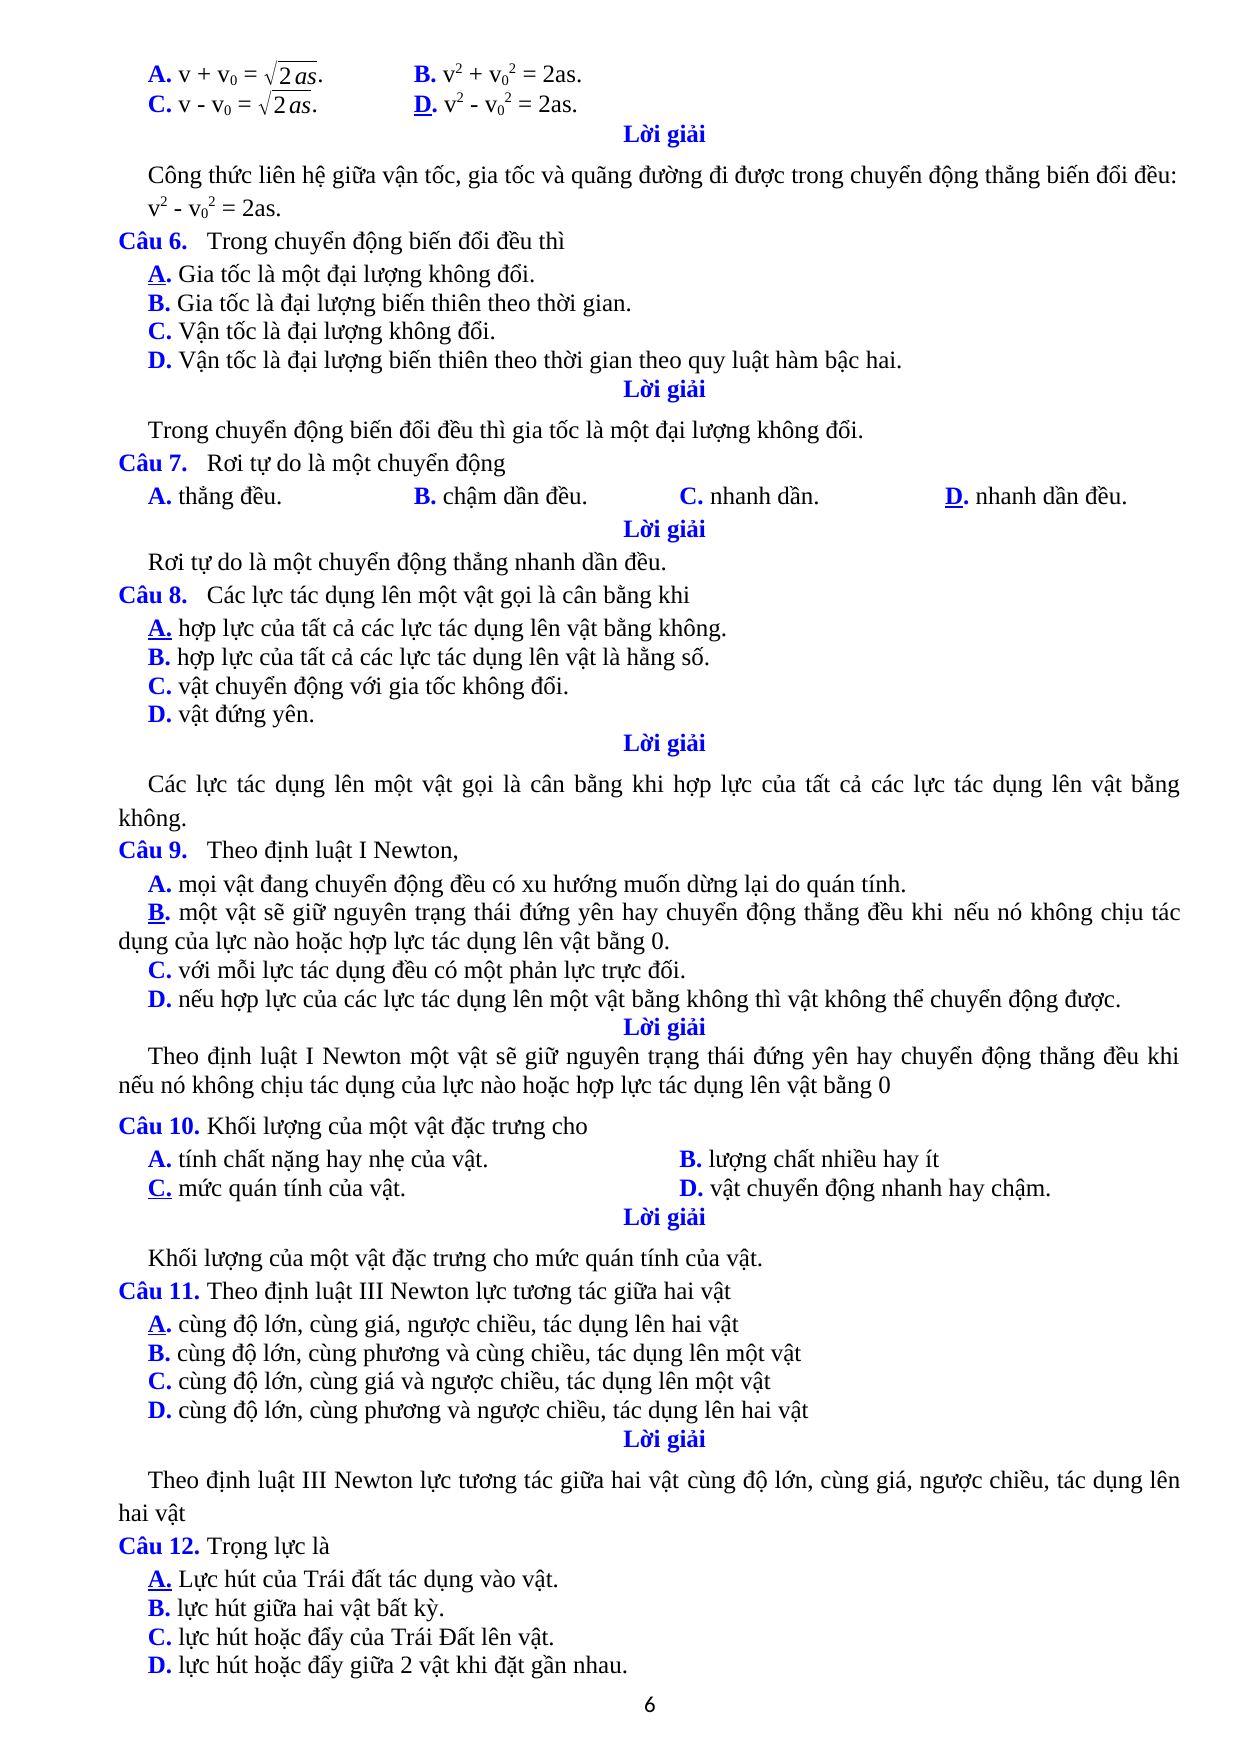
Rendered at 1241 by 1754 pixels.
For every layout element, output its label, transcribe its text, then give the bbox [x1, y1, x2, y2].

list Trọng lực là [118, 1531, 1181, 1560]
text D. Vận tốc là đại lượng biến thiên theo thời gian theo quy luật hàm bậc hai. [118, 345, 1181, 374]
list Trong chuyển động biến đổi đều thì [118, 226, 1181, 255]
text C. cùng độ lớn, cùng giá và ngược chiều, tác dụng lên một vật [118, 1366, 1181, 1395]
text D. vật đứng yên. [118, 699, 1181, 728]
text A. mọi vật đang chuyển động đều có xu hướng muốn dừng lại do quán tính. [118, 869, 1181, 897]
list Khối lượng của một vật đặc trưng cho [118, 1111, 1181, 1140]
text B. một vật sẽ giữ nguyên trạng thái đứng yên hay chuyển động thẳng đều khi nếu nó không chịu tác dụng của lực nào hoặc hợp lực tác dụng lên vật bằng 0. [118, 897, 1181, 955]
text Lời giải [118, 1424, 1181, 1453]
text Lời giải [118, 1202, 1181, 1230]
list Các lực tác dụng lên một vật gọi là cân bằng khi hợp lực của tất cả các lực tác dụng lên vật bằng không. [118, 769, 1181, 831]
text D. cùng độ lớn, cùng phương và ngược chiều, tác dụng lên hai vật [118, 1395, 1181, 1424]
list Lời giải [118, 514, 1181, 543]
list Rơi tự do là một chuyển động [118, 448, 1181, 477]
list v2 - v02 = 2as. [118, 193, 1181, 222]
list Công thức liên hệ giữa vận tốc, gia tốc và quãng đường đi được trong chuyển động thẳng biến đổi đều: [118, 160, 1181, 189]
text A. tính chất nặng hay nhẹ của vật. B. lượng chất nhiều hay ít [118, 1144, 1181, 1173]
list Trong chuyển động biến đổi đều thì gia tốc là một đại lượng không đổi. [118, 415, 1181, 444]
text Lời giải [118, 374, 1181, 403]
text D. nếu hợp lực của các lực tác dụng lên một vật bằng không thì vật không thể chuyển động được. [118, 984, 1181, 1012]
text D. lực hút hoặc đẩy giữa 2 vật khi đặt gần nhau. [118, 1651, 1181, 1679]
list Theo định luật I Newton, [118, 836, 1181, 864]
list Khối lượng của một vật đặc trưng cho mức quán tính của vật. [118, 1243, 1181, 1272]
text B. cùng độ lớn, cùng phương và cùng chiều, tác dụng lên một vật [118, 1338, 1181, 1366]
text C. lực hút hoặc đẩy của Trái Đất lên vật. [118, 1622, 1181, 1651]
text A. cùng độ lớn, cùng giá, ngược chiều, tác dụng lên hai vật [118, 1309, 1181, 1338]
text A. hợp lực của tất cả các lực tác dụng lên vật bằng không. [118, 613, 1181, 642]
text Lời giải [118, 119, 1181, 147]
list Các lực tác dụng lên một vật gọi là cân bằng khi [118, 580, 1181, 609]
text C. vật chuyển động với gia tốc không đổi. [118, 671, 1181, 699]
text Lời giải [118, 1012, 1181, 1041]
text A. Lực hút của Trái đất tác dụng vào vật. [118, 1564, 1181, 1593]
text C. với mỗi lực tác dụng đều có một phản lực trực đối. [118, 955, 1181, 984]
list A. thẳng đều. B. chậm dần đều. C. nhanh dần. D. nhanh dần đều. [118, 481, 1181, 510]
text C. mức quán tính của vật. D. vật chuyển động nhanh hay chậm. [118, 1173, 1181, 1202]
text B. lực hút giữa hai vật bất kỳ. [118, 1593, 1181, 1622]
list Theo định luật III Newton lực tương tác giữa hai vật cùng độ lớn, cùng giá, ngược chiều, tác dụng lên hai vật [118, 1465, 1181, 1527]
text B. hợp lực của tất cả các lực tác dụng lên vật là hằng số. [118, 642, 1181, 671]
text Theo định luật I Newton một vật sẽ giữ nguyên trạng thái đứng yên hay chuyển động thẳng đều khi nếu nó không chịu tác dụng của lực nào hoặc hợp lực tác dụng lên vật bằng 0 [118, 1041, 1181, 1099]
text Lời giải [118, 728, 1181, 757]
text C. Vận tốc là đại lượng không đổi. [118, 316, 1181, 345]
list Rơi tự do là một chuyển động thẳng nhanh dần đều. [118, 547, 1181, 576]
text B. Gia tốc là đại lượng biến thiên theo thời gian. [118, 288, 1181, 316]
text A. v + v0 = . B. v2 + v02 = 2as. [118, 59, 1181, 89]
text C. v - v0 = . D. v2 - v02 = 2as. [118, 89, 1181, 119]
list Theo định luật III Newton lực tương tác giữa hai vật [118, 1276, 1181, 1305]
text A. Gia tốc là một đại lượng không đổi. [118, 259, 1181, 288]
